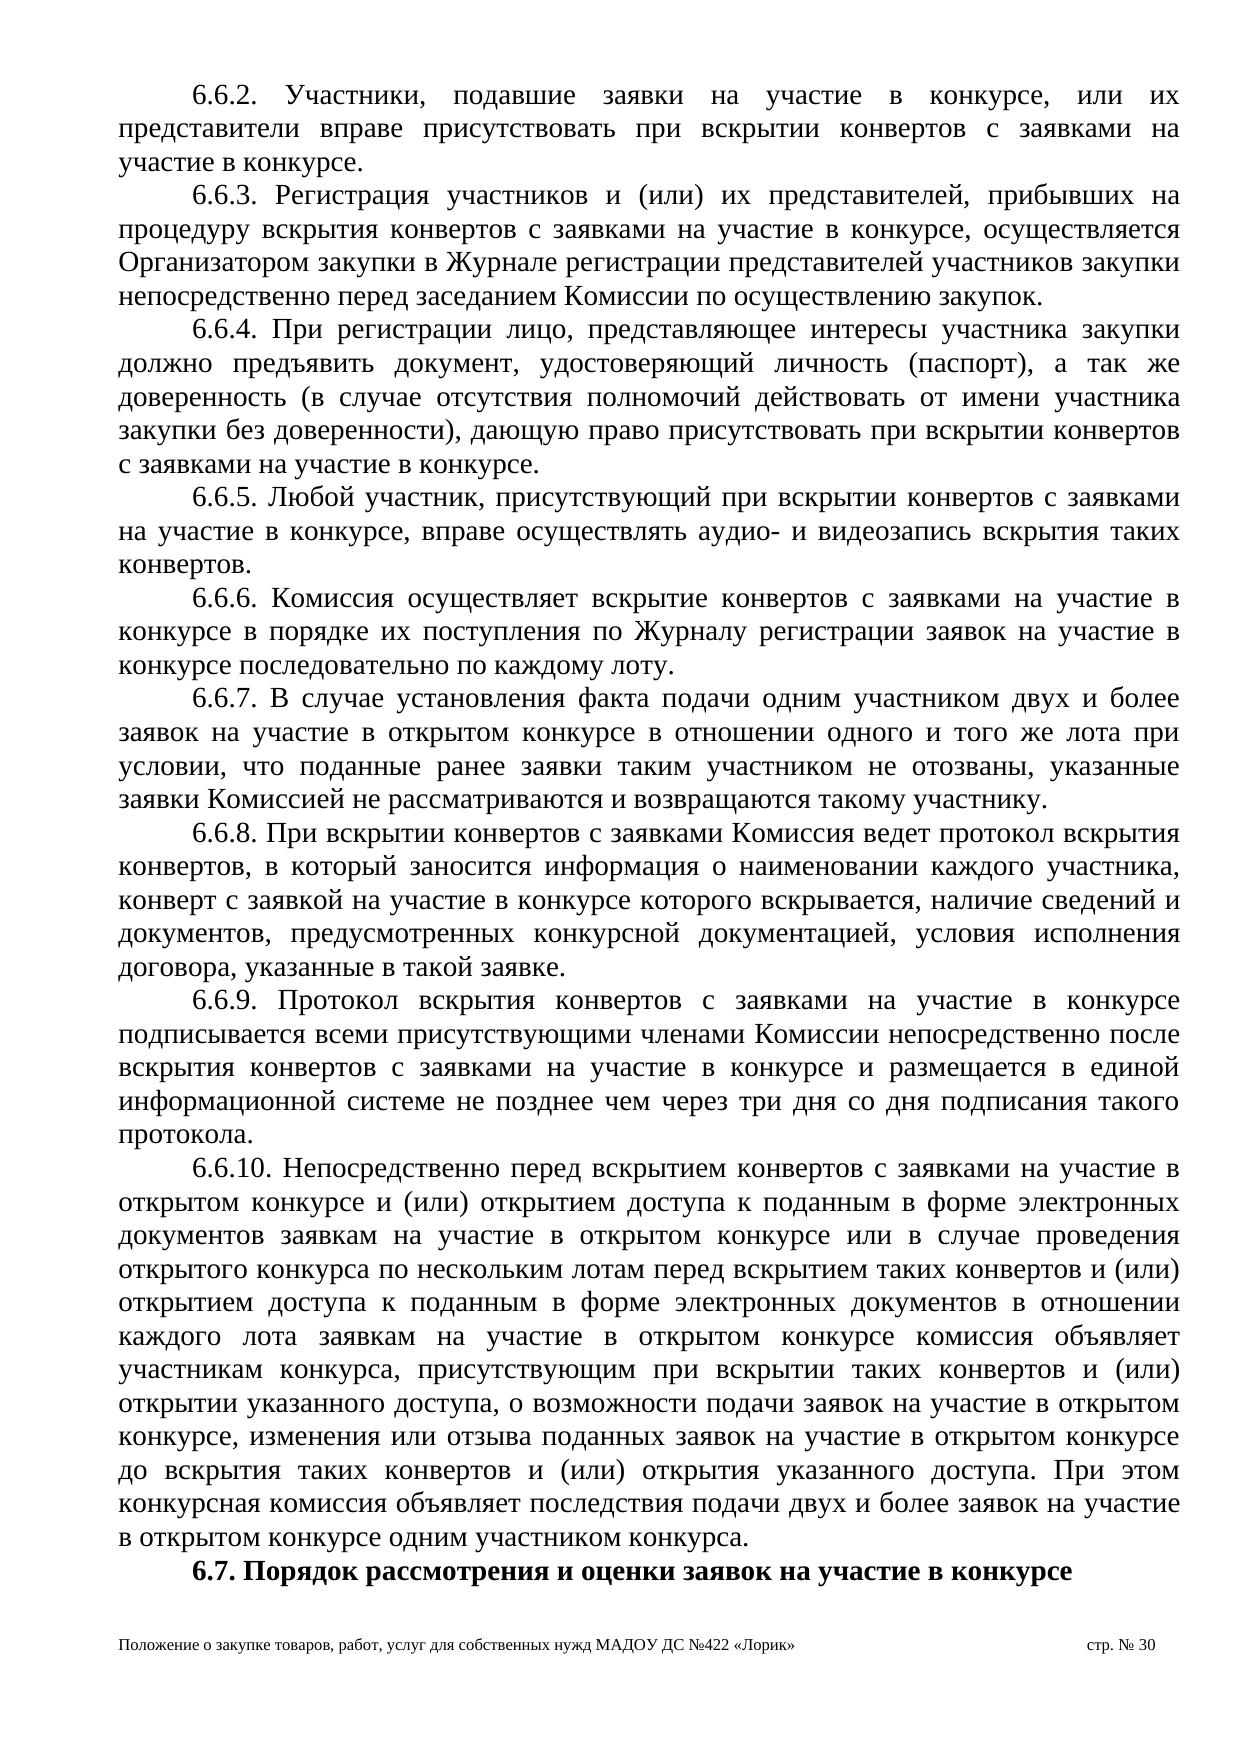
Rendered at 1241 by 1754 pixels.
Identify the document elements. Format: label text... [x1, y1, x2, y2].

text 6.6.4. При регистрации лицо, представляющее интересы участника закупки должно предъявить документ, удостоверяющий личность (паспорт), а так же доверенность (в случае отсутствия полномочий действовать от имени участника закупки без доверенности), дающую право присутствовать при вскрытии конвертов с заявками на участие в конкурсе. [118, 312, 1181, 479]
text 6.6.9. Протокол вскрытия конвертов с заявками на участие в конкурсе подписывается всеми присутствующими членами Комиссии непосредственно после вскрытия конвертов с заявками на участие в конкурсе и размещается в единой информационной системе не позднее чем через три дня со дня подписания такого протокола. [118, 982, 1181, 1150]
text 6.6.8. При вскрытии конвертов с заявками Комиссия ведет протокол вскрытия конвертов, в который заносится информация о наименовании каждого участника, конверт с заявкой на участие в конкурсе которого вскрывается, наличие сведений и документов, предусмотренных конкурсной документацией, условия исполнения договора, указанные в такой заявке. [118, 815, 1181, 982]
text 6.6.10. Непосредственно перед вскрытием конвертов с заявками на участие в открытом конкурсе и (или) открытием доступа к поданным в форме электронных документов заявкам на участие в открытом конкурсе или в случае проведения открытого конкурса по нескольким лотам перед вскрытием таких конвертов и (или) открытием доступа к поданным в форме электронных документов в отношении каждого лота заявкам на участие в открытом конкурсе комиссия объявляет участникам конкурса, присутствующим при вскрытии таких конвертов и (или) открытии указанного доступа, о возможности подачи заявок на участие в открытом конкурсе, изменения или отзыва поданных заявок на участие в открытом конкурсе до вскрытия таких конвертов и (или) открытия указанного доступа. При этом конкурсная комиссия объявляет последствия подачи двух и более заявок на участие в открытом конкурсе одним участником конкурса. [118, 1150, 1181, 1553]
text 6.6.6. Комиссия осуществляет вскрытие конвертов с заявками на участие в конкурсе в порядке их поступления по Журналу регистрации заявок на участие в конкурсе последовательно по каждому лоту. [118, 580, 1181, 681]
text 6.6.7. В случае установления факта подачи одним участником двух и более заявок на участие в открытом конкурсе в отношении одного и того же лота при условии, что поданные ранее заявки таким участником не отозваны, указанные заявки Комиссией не рассматриваются и возвращаются такому участнику. [118, 681, 1181, 815]
text 6.6.2. Участники, подавшие заявки на участие в конкурсе, или их представители вправе присутствовать при вскрытии конвертов с заявками на участие в конкурсе. [118, 77, 1181, 177]
text 6.6.5. Любой участник, присутствующий при вскрытии конвертов с заявками на участие в конкурсе, вправе осуществлять аудио- и видеозапись вскрытия таких конвертов. [118, 479, 1181, 580]
text 6.6.3. Регистрация участников и (или) их представителей, прибывших на процедуру вскрытия конвертов с заявками на участие в конкурсе, осуществляется Организатором закупки в Журнале регистрации представителей участников закупки непосредственно перед заседанием Комиссии по осуществлению закупок. [118, 177, 1181, 312]
text 6.7. Порядок рассмотрения и оценки заявок на участие в конкурсе [118, 1553, 1181, 1586]
